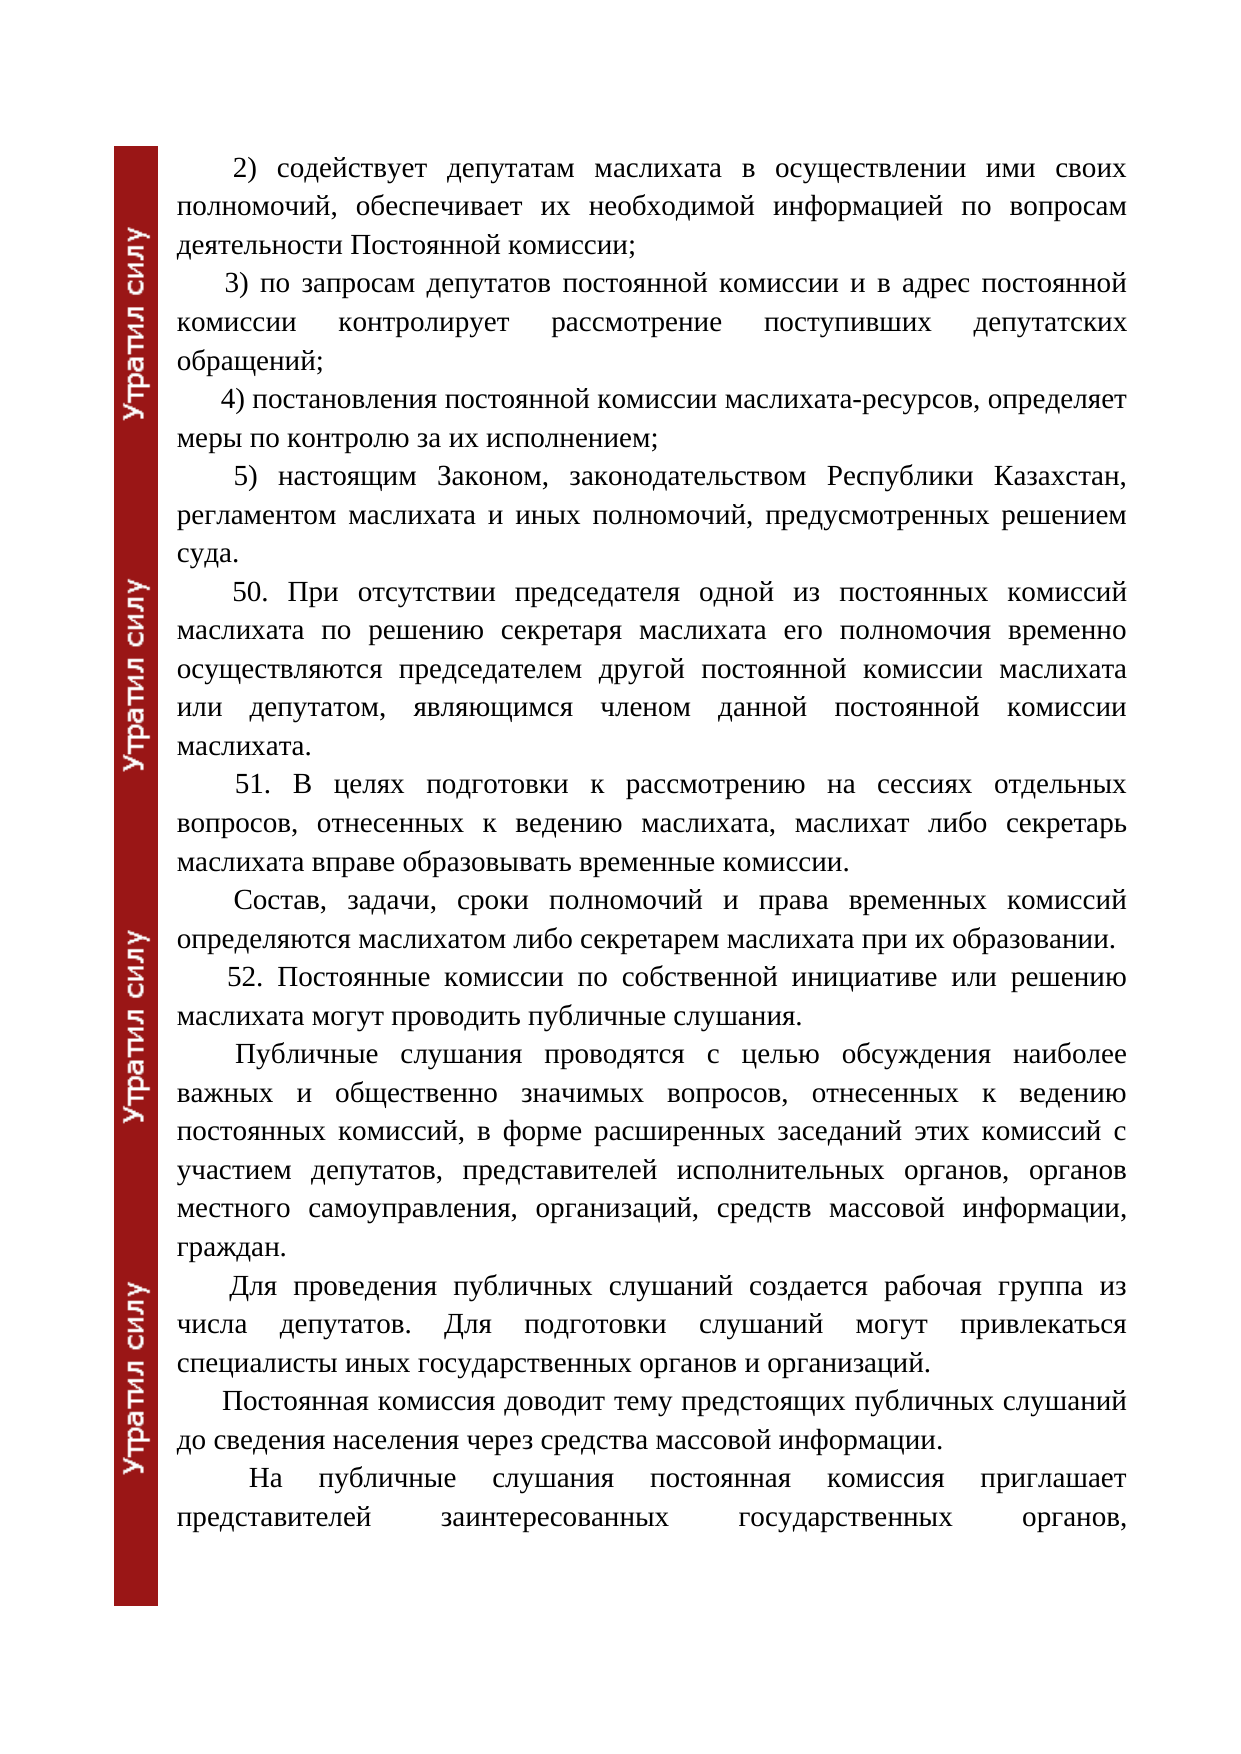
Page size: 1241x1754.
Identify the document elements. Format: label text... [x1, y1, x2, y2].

text 5) настоящим Законом, законодательством Республики Казахстан, регламентом маслихата и иных полномочий, предусмотренных решением суда. [112, 458, 1128, 569]
text Постоянная комиссия доводит тему предстоящих публичных слушаний до сведения населения через средства массовой информации. [112, 1383, 1128, 1455]
text 3) по запросам депутатов постоянной комиссии и в адрес постоянной комиссии контролирует рассмотрение поступивших депутатских обращений; [112, 266, 1128, 376]
picture [114, 376, 158, 381]
text 52. Постоянные комиссии по собственной инициативе или решению маслихата могут проводить публичные слушания. [112, 959, 1128, 1031]
picture [114, 877, 158, 882]
picture [114, 1378, 158, 1383]
picture [114, 1532, 158, 1606]
picture [114, 1263, 158, 1268]
text 50. При отсутствии председателя одной из постоянных комиссий маслихата по решению секретаря маслихата его полномочия временно осуществляются председателем другой постоянной комиссии маслихата или депутатом, являющимся членом данной постоянной комиссии маслихата. [112, 574, 1128, 762]
picture [114, 146, 158, 150]
picture [114, 261, 158, 266]
text Состав, задачи, сроки полномочий и права временных комиссий определяются маслихатом либо секретарем маслихата при их образовании. [112, 882, 1128, 954]
picture [114, 1455, 158, 1460]
text 4) постановления постоянной комиссии маслихата-ресурсов, определяет меры по контролю за их исполнением; [112, 381, 1128, 453]
picture [114, 453, 158, 458]
text Для проведения публичных слушаний создается рабочая группа из числа депутатов. Для подготовки слушаний могут привлекаться специалисты иных государственных органов и организаций. [112, 1268, 1128, 1378]
picture [114, 762, 158, 767]
picture [114, 1031, 158, 1036]
text 51. В целях подготовки к рассмотрению на сессиях отдельных вопросов, отнесенных к ведению маслихата, маслихат либо секретарь маслихата вправе образовывать временные комиссии. [112, 767, 1128, 877]
picture [114, 569, 158, 574]
text 2) содействует депутатам маслихата в осуществлении ими своих полномочий, обеспечивает их необходимой информацией по вопросам деятельности Постоянной комиссии; [112, 150, 1128, 261]
text Публичные слушания проводятся с целью обсуждения наиболее важных и общественно значимых вопросов, отнесенных к ведению постоянных комиссий, в форме расширенных заседаний этих комиссий с участием депутатов, представителей исполнительных органов, органов местного самоуправления, организаций, средств массовой информации, граждан. [112, 1036, 1128, 1263]
picture [114, 954, 158, 959]
